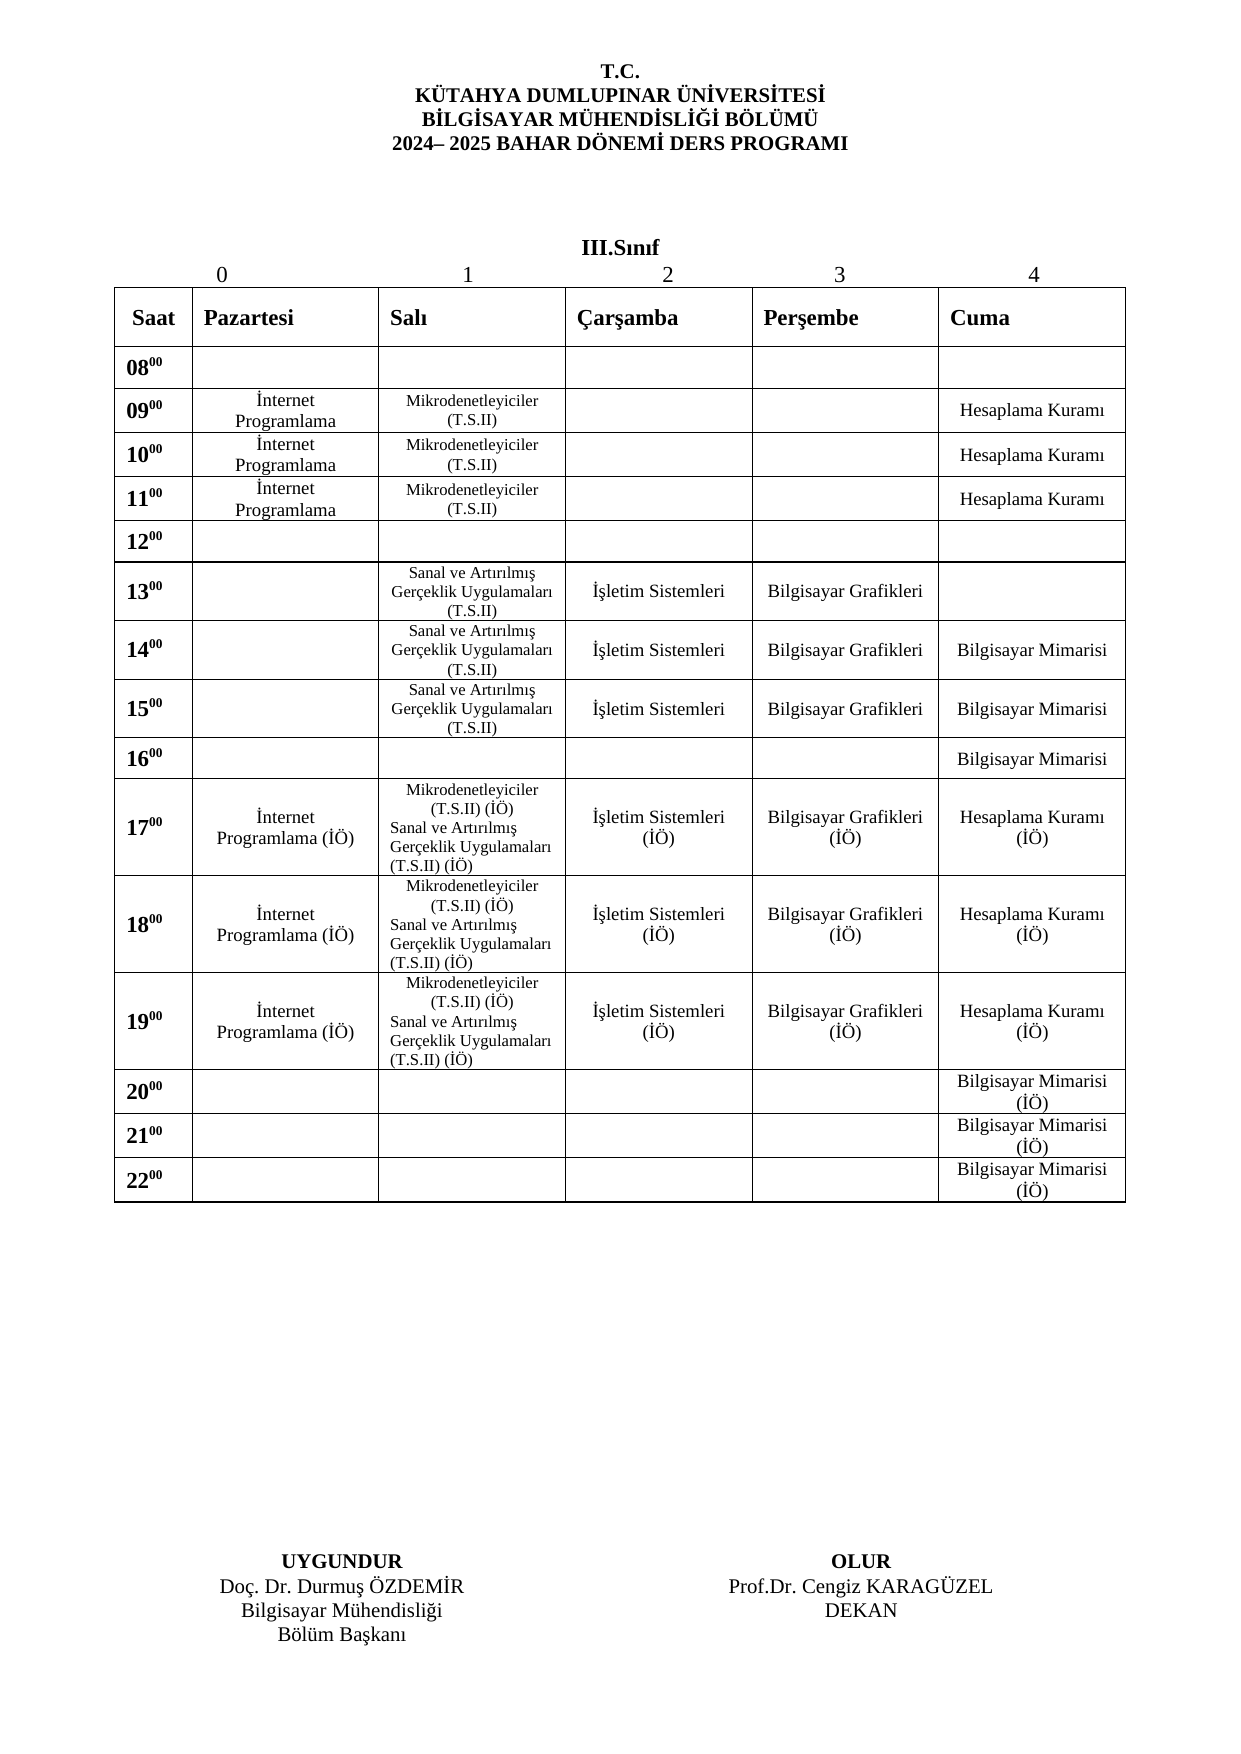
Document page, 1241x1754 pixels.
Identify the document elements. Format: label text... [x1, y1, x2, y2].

table_cell 1600 [115, 738, 192, 778]
table_cell Bilgisayar Grafikleri [753, 680, 938, 737]
table_cell [379, 347, 565, 387]
table_cell İşletim Sistemleri [566, 680, 752, 737]
table_cell İşletim Sistemleri (İÖ) [566, 876, 752, 972]
table_cell İnternet Programlama (İÖ) [193, 973, 378, 1069]
table_cell İnternet Programlama [193, 433, 378, 476]
table_header Salı [379, 288, 565, 346]
table_cell Mikrodenetleyiciler (T.S.II) (İÖ) Sanal ve Artırılmış Gerçeklik Uygulamaları (T.S.II) (İÖ) [379, 779, 565, 875]
table_cell 1900 [115, 973, 192, 1069]
table_header Çarşamba [566, 288, 752, 346]
table_cell [566, 347, 752, 387]
table_cell Hesaplama Kuramı (İÖ) [939, 973, 1125, 1069]
table_cell [753, 738, 938, 778]
table_cell 1400 [115, 621, 192, 678]
table_cell [753, 1158, 938, 1201]
table_cell İşletim Sistemleri [566, 563, 752, 620]
table_cell İnternet Programlama [193, 477, 378, 520]
table_cell [193, 563, 378, 620]
table_cell [193, 1114, 378, 1157]
table_cell 1800 [115, 876, 192, 972]
table_header Cuma [939, 288, 1125, 346]
table_cell Bilgisayar Grafikleri [753, 621, 938, 678]
table_cell 0800 [115, 347, 192, 387]
table_cell Mikrodenetleyiciler (T.S.II) [379, 433, 565, 476]
table_cell Sanal ve Artırılmış Gerçeklik Uygulamaları (T.S.II) [379, 621, 565, 678]
table_cell [193, 1070, 378, 1113]
table_cell İşletim Sistemleri (İÖ) [566, 973, 752, 1069]
table_cell 1000 [115, 433, 192, 476]
table_cell Bilgisayar Grafikleri [753, 563, 938, 620]
table_cell 2200 [115, 1158, 192, 1201]
table_cell [193, 621, 378, 678]
table_cell Hesaplama Kuramı [939, 389, 1125, 432]
table_cell [566, 738, 752, 778]
table_cell [379, 1070, 565, 1113]
table_cell 1200 [115, 521, 192, 561]
table_cell Bilgisayar Mimarisi (İÖ) [939, 1114, 1125, 1157]
table_cell [566, 477, 752, 520]
table_cell [566, 521, 752, 561]
table_cell 1100 [115, 477, 192, 520]
table_cell 1300 [115, 563, 192, 620]
table_cell [193, 738, 378, 778]
table_cell [939, 347, 1125, 387]
title III.Sınıf [100, 234, 1140, 261]
table_cell [753, 433, 938, 476]
title 0 1 2 3 4 [100, 261, 1140, 287]
table_cell [379, 521, 565, 561]
table_cell İşletim Sistemleri (İÖ) [566, 779, 752, 875]
table_cell Hesaplama Kuramı (İÖ) [939, 876, 1125, 972]
table_cell 1500 [115, 680, 192, 737]
table_cell [939, 521, 1125, 561]
table_cell [566, 1114, 752, 1157]
table_cell [753, 389, 938, 432]
table_cell Hesaplama Kuramı [939, 433, 1125, 476]
table_cell [379, 1114, 565, 1157]
table_cell İnternet Programlama (İÖ) [193, 779, 378, 875]
table_cell Mikrodenetleyiciler (T.S.II) (İÖ) Sanal ve Artırılmış Gerçeklik Uygulamaları (T.S.II) (İÖ) [379, 876, 565, 972]
table_header Saat [115, 288, 192, 346]
table_cell [193, 1158, 378, 1201]
table_cell İnternet Programlama (İÖ) [193, 876, 378, 972]
table_cell [753, 477, 938, 520]
table_cell [566, 433, 752, 476]
table_cell Bilgisayar Grafikleri (İÖ) [753, 779, 938, 875]
table_cell [193, 680, 378, 737]
table_cell [753, 521, 938, 561]
table_cell [566, 389, 752, 432]
table_cell 1700 [115, 779, 192, 875]
table_cell [566, 1158, 752, 1201]
table_cell [939, 563, 1125, 620]
table_cell Hesaplama Kuramı [939, 477, 1125, 520]
table_cell [753, 1114, 938, 1157]
table_cell Sanal ve Artırılmış Gerçeklik Uygulamaları (T.S.II) [379, 563, 565, 620]
table_cell [753, 1070, 938, 1113]
table_cell [379, 738, 565, 778]
table_cell 0900 [115, 389, 192, 432]
table_cell [379, 1158, 565, 1201]
table_header Perşembe [753, 288, 938, 346]
table_cell Bilgisayar Mimarisi [939, 680, 1125, 737]
table_cell Bilgisayar Grafikleri (İÖ) [753, 973, 938, 1069]
table_cell 2000 [115, 1070, 192, 1113]
table_cell Sanal ve Artırılmış Gerçeklik Uygulamaları (T.S.II) [379, 680, 565, 737]
table_cell Bilgisayar Mimarisi [939, 738, 1125, 778]
table_cell [566, 1070, 752, 1113]
table_cell Mikrodenetleyiciler (T.S.II) (İÖ) Sanal ve Artırılmış Gerçeklik Uygulamaları (T.S.II) (İÖ) [379, 973, 565, 1069]
table_cell Bilgisayar Mimarisi [939, 621, 1125, 678]
table_cell [193, 347, 378, 387]
table_cell Hesaplama Kuramı (İÖ) [939, 779, 1125, 875]
table_cell 2100 [115, 1114, 192, 1157]
table_cell Bilgisayar Mimarisi (İÖ) [939, 1070, 1125, 1113]
table_cell [753, 347, 938, 387]
table_cell Bilgisayar Grafikleri (İÖ) [753, 876, 938, 972]
table_header Pazartesi [193, 288, 378, 346]
table_cell Mikrodenetleyiciler (T.S.II) [379, 389, 565, 432]
table_cell Bilgisayar Mimarisi (İÖ) [939, 1158, 1125, 1201]
table_cell Mikrodenetleyiciler (T.S.II) [379, 477, 565, 520]
table_cell İşletim Sistemleri [566, 621, 752, 678]
table_cell [193, 521, 378, 561]
table_cell İnternet Programlama [193, 389, 378, 432]
